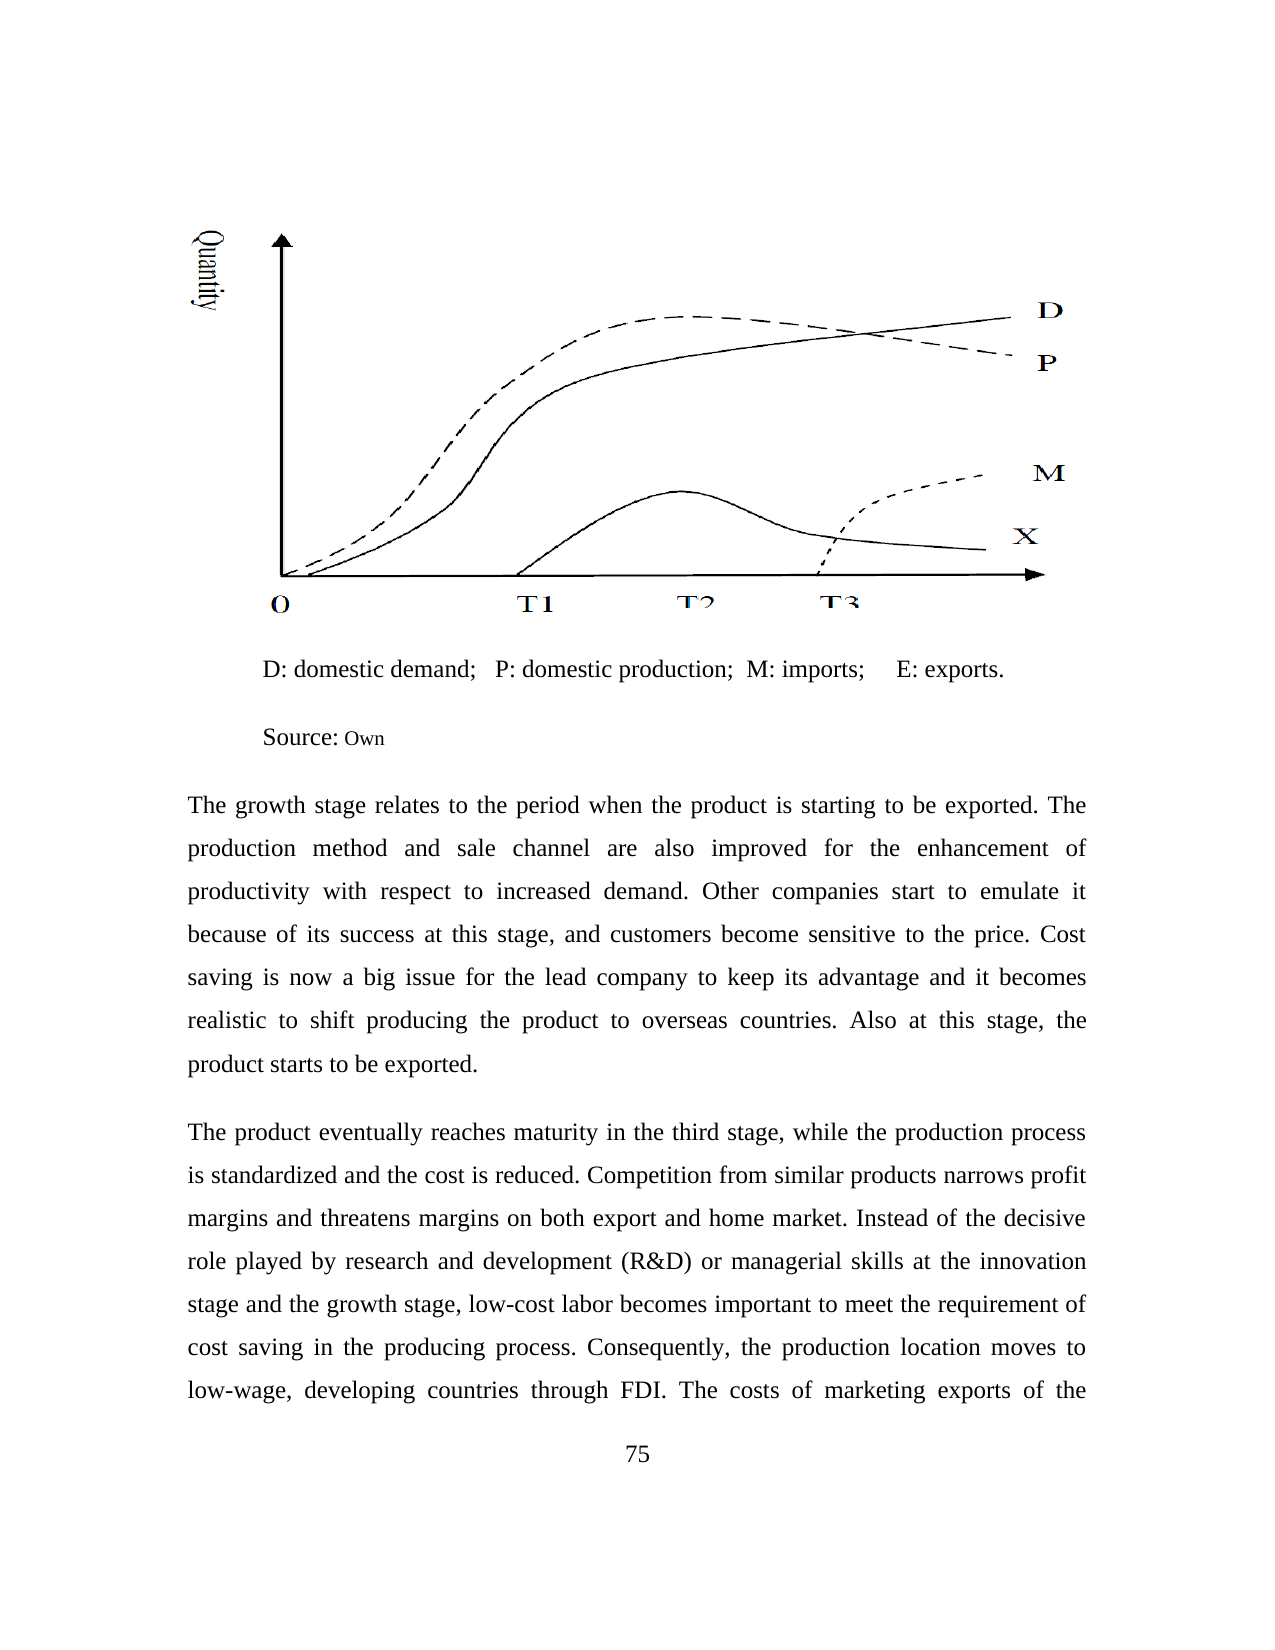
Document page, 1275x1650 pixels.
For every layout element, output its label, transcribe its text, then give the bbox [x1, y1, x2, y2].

text Source: Own [187, 722, 1087, 751]
picture [187, 223, 1069, 615]
text D: domestic demand; P: domestic production; M: imports; E: exports. [187, 654, 1087, 682]
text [187, 1117, 1087, 1404]
text The growth stage relates to the period when the product is starting to be exported. The production method and sale channel are also improved for the enhancement of productivity with respect to increased demand. Other companies start to emulate it because of its success at this stage, and customers become sensitive to the price. Cost saving is now a big issue for the lead company to keep its advantage and it becomes realistic to shift producing the product to overseas countries. Also at this stage, the product starts to be exported. [187, 790, 1087, 1077]
